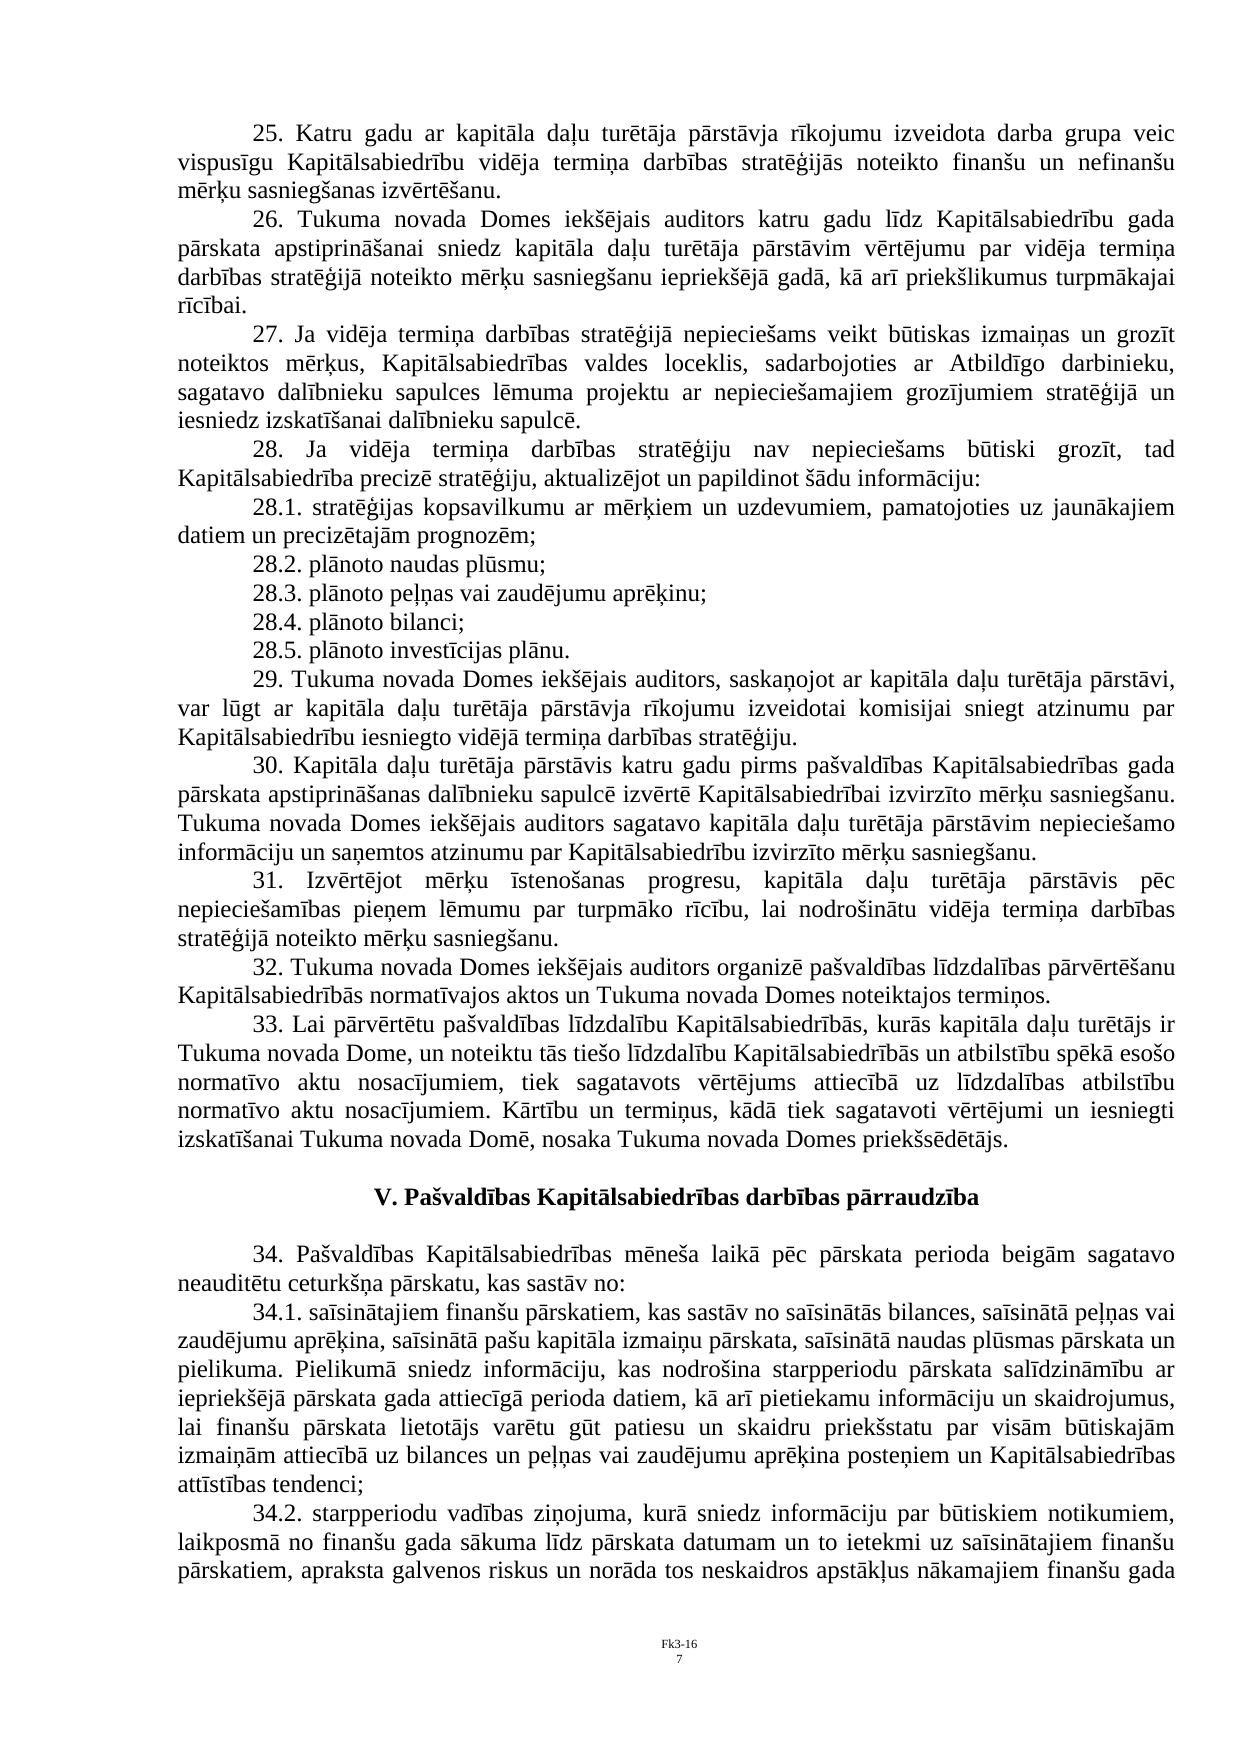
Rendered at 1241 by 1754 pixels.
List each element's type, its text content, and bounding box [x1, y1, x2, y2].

text 28.4. plānoto bilanci; [177, 607, 1176, 636]
text 28.2. plānoto naudas plūsmu; [177, 549, 1176, 578]
text 25. Katru gadu ar kapitāla daļu turētāja pārstāvja rīkojumu izveidota darba grupa veic vispusīgu Kapitālsabiedrību vidēja termiņa darbības stratēģijās noteikto finanšu un nefinanšu mērķu sasniegšanas izvērtēšanu. [177, 118, 1176, 204]
text 32. Tukuma novada Domes iekšējais auditors organizē pašvaldības līdzdalības pārvērtēšanu Kapitālsabiedrībās normatīvajos aktos un Tukuma novada Domes noteiktajos termiņos. [177, 952, 1176, 1009]
text 30. Kapitāla daļu turētāja pārstāvis katru gadu pirms pašvaldības Kapitālsabiedrības gada pārskata apstiprināšanas dalībnieku sapulcē izvērtē Kapitālsabiedrībai izvirzīto mērķu sasniegšanu. Tukuma novada Domes iekšējais auditors sagatavo kapitāla daļu turētāja pārstāvim nepieciešamo informāciju un saņemtos atzinumu par Kapitālsabiedrību izvirzīto mērķu sasniegšanu. [177, 751, 1176, 866]
text 26. Tukuma novada Domes iekšējais auditors katru gadu līdz Kapitālsabiedrību gada pārskata apstiprināšanai sniedz kapitāla daļu turētāja pārstāvim vērtējumu par vidēja termiņa darbības stratēģijā noteikto mērķu sasniegšanu iepriekšējā gadā, kā arī priekšlikumus turpmākajai rīcībai. [177, 204, 1176, 319]
text 28.5. plānoto investīcijas plānu. [177, 636, 1176, 664]
text 34. Pašvaldības Kapitālsabiedrības mēneša laikā pēc pārskata perioda beigām sagatavo neauditētu ceturkšņa pārskatu, kas sastāv no: [177, 1239, 1176, 1297]
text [177, 1498, 1176, 1584]
text V. Pašvaldības Kapitālsabiedrības darbības pārraudzība [177, 1182, 1176, 1211]
text 33. Lai pārvērtētu pašvaldības līdzdalību Kapitālsabiedrībās, kurās kapitāla daļu turētājs ir Tukuma novada Dome, un noteiktu tās tiešo līdzdalību Kapitālsabiedrībās un atbilstību spēkā esošo normatīvo aktu nosacījumiem, tiek sagatavots vērtējums attiecībā uz līdzdalības atbilstību normatīvo aktu nosacījumiem. Kārtību un termiņus, kādā tiek sagatavoti vērtējumi un iesniegti izskatīšanai Tukuma novada Domē, nosaka Tukuma novada Domes priekšsēdētājs. [177, 1009, 1176, 1153]
text 34.1. saīsinātajiem finanšu pārskatiem, kas sastāv no saīsinātās bilances, saīsinātā peļņas vai zaudējumu aprēķina, saīsinātā pašu kapitāla izmaiņu pārskata, saīsinātā naudas plūsmas pārskata un pielikuma. Pielikumā sniedz informāciju, kas nodrošina starpperiodu pārskata salīdzināmību ar iepriekšējā pārskata gada attiecīgā perioda datiem, kā arī pietiekamu informāciju un skaidrojumus, lai finanšu pārskata lietotājs varētu gūt patiesu un skaidru priekšstatu par visām būtiskajām izmaiņām attiecībā uz bilances un peļņas vai zaudējumu aprēķina posteņiem un Kapitālsabiedrības attīstības tendenci; [177, 1297, 1176, 1498]
text 28.1. stratēģijas kopsavilkumu ar mērķiem un uzdevumiem, pamatojoties uz jaunākajiem datiem un precizētajām prognozēm; [177, 492, 1176, 549]
text 31. Izvērtējot mērķu īstenošanas progresu, kapitāla daļu turētāja pārstāvis pēc nepieciešamības pieņem lēmumu par turpmāko rīcību, lai nodrošinātu vidēja termiņa darbības stratēģijā noteikto mērķu sasniegšanu. [177, 866, 1176, 952]
text 28. Ja vidēja termiņa darbības stratēģiju nav nepieciešams būtiski grozīt, tad Kapitālsabiedrība precizē stratēģiju, aktualizējot un papildinot šādu informāciju: [177, 434, 1176, 492]
text 27. Ja vidēja termiņa darbības stratēģijā nepieciešams veikt būtiskas izmaiņas un grozīt noteiktos mērķus, Kapitālsabiedrības valdes loceklis, sadarbojoties ar Atbildīgo darbinieku, sagatavo dalībnieku sapulces lēmuma projektu ar nepieciešamajiem grozījumiem stratēģijā un iesniedz izskatīšanai dalībnieku sapulcē. [177, 319, 1176, 434]
text 28.3. plānoto peļņas vai zaudējumu aprēķinu; [177, 578, 1176, 607]
text 29. Tukuma novada Domes iekšējais auditors, saskaņojot ar kapitāla daļu turētāja pārstāvi, var lūgt ar kapitāla daļu turētāja pārstāvja rīkojumu izveidotai komisijai sniegt atzinumu par Kapitālsabiedrību iesniegto vidējā termiņa darbības stratēģiju. [177, 664, 1176, 751]
